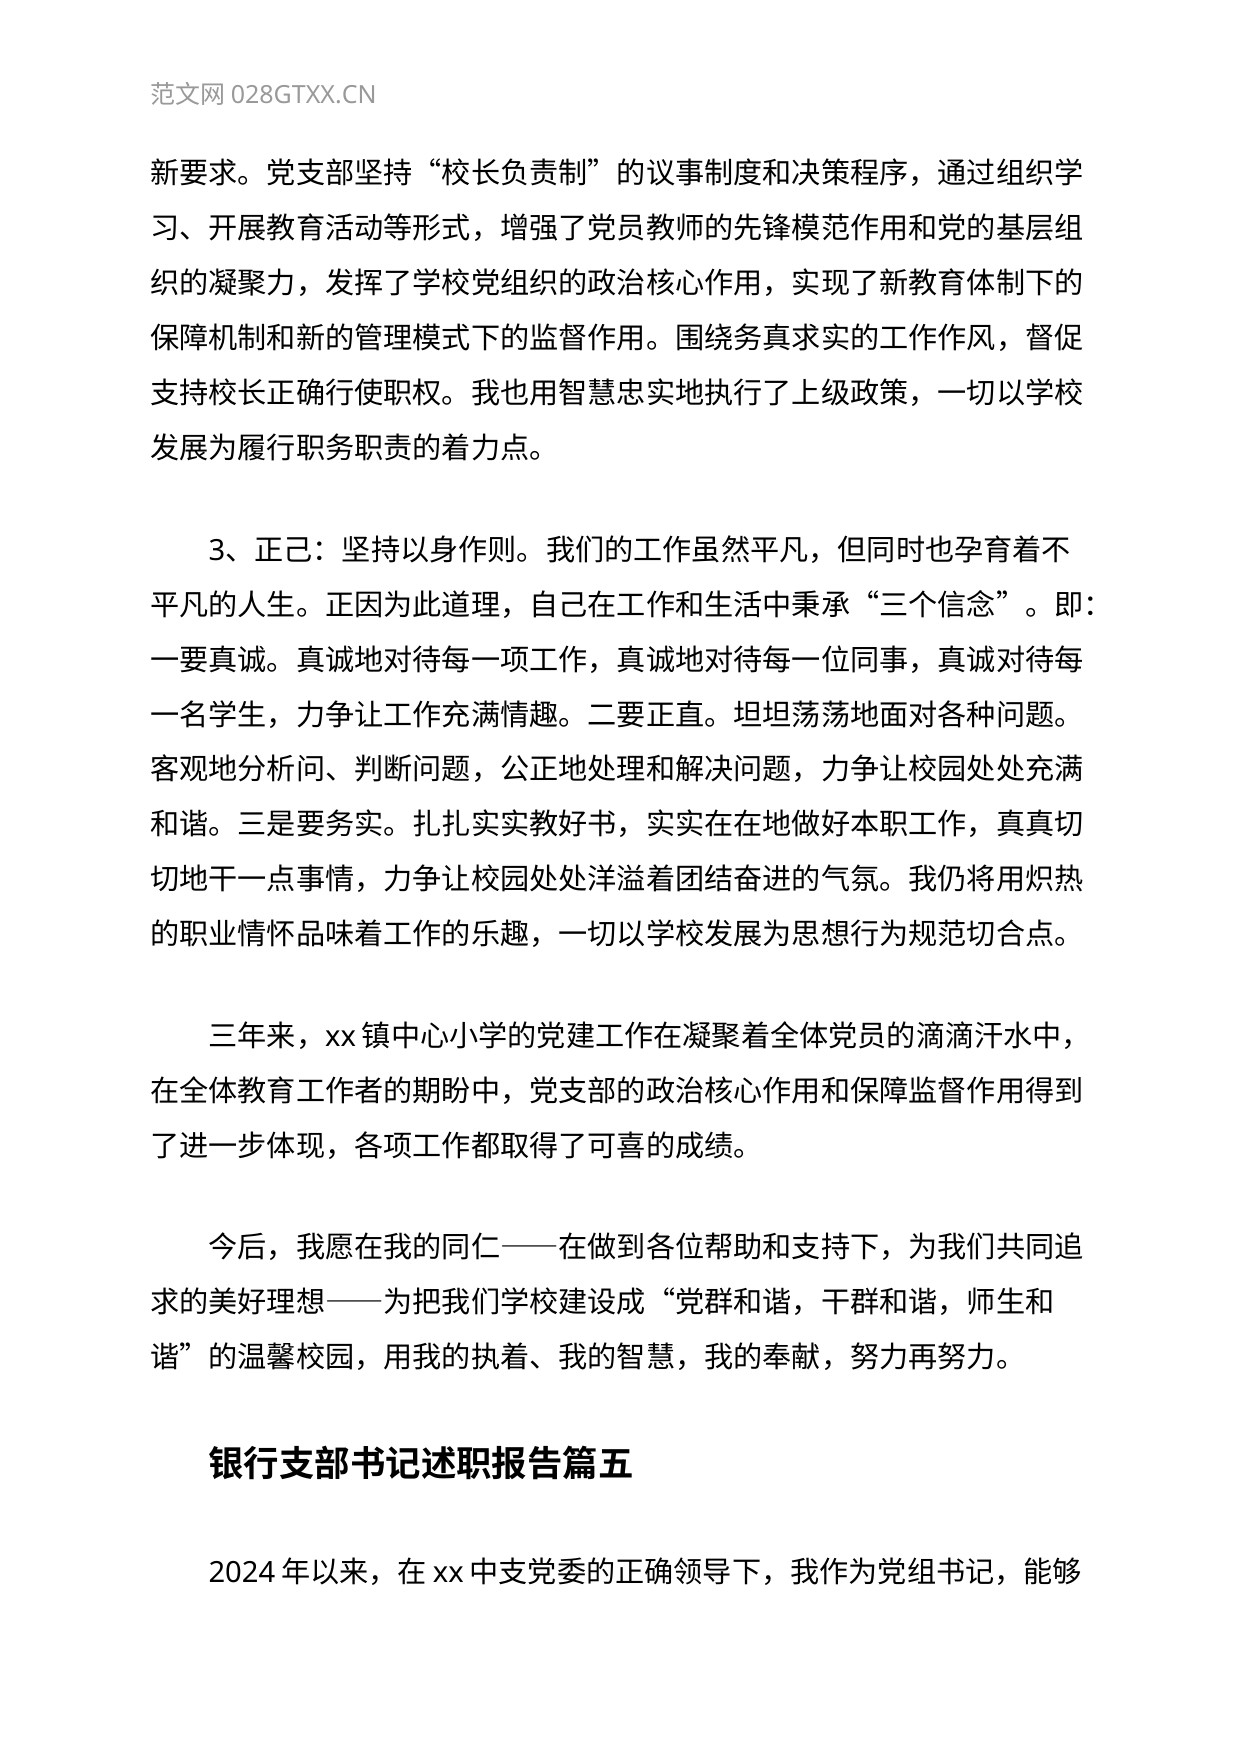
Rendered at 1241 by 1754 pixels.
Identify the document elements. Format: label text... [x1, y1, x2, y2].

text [150, 1549, 1090, 1591]
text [150, 150, 1090, 467]
text 今后，我愿在我的同仁——在做到各位帮助和支持下，为我们共同追求的美好理想——为把我们学校建设成“党群和谐，干群和谐，师生和谐”的温馨校园，用我的执着、我的智慧，我的奉献，努力再努力。 [150, 1224, 1090, 1376]
text 三年来，xx镇中心小学的党建工作在凝聚着全体党员的滴滴汗水中，在全体教育工作者的期盼中，党支部的政治核心作用和保障监督作用得到了进一步体现，各项工作都取得了可喜的成绩。 [150, 1012, 1090, 1164]
text 银行支部书记述职报告篇五 [150, 1436, 1090, 1487]
text 3、正己：坚持以身作则。我们的工作虽然平凡，但同时也孕育着不平凡的人生。正因为此道理，自己在工作和生活中秉承“三个信念”。即：一要真诚。真诚地对待每一项工作，真诚地对待每一位同事，真诚对待每一名学生，力争让工作充满情趣。二要正直。坦坦荡荡地面对各种问题。客观地分析问、判断问题，公正地处理和解决问题，力争让校园处处充满和谐。三是要务实。扎扎实实教好书，实实在在地做好本职工作，真真切切地干一点事情，力争让校园处处洋溢着团结奋进的气氛。我仍将用炽热的职业情怀品味着工作的乐趣，一切以学校发展为思想行为规范切合点。 [150, 526, 1090, 953]
